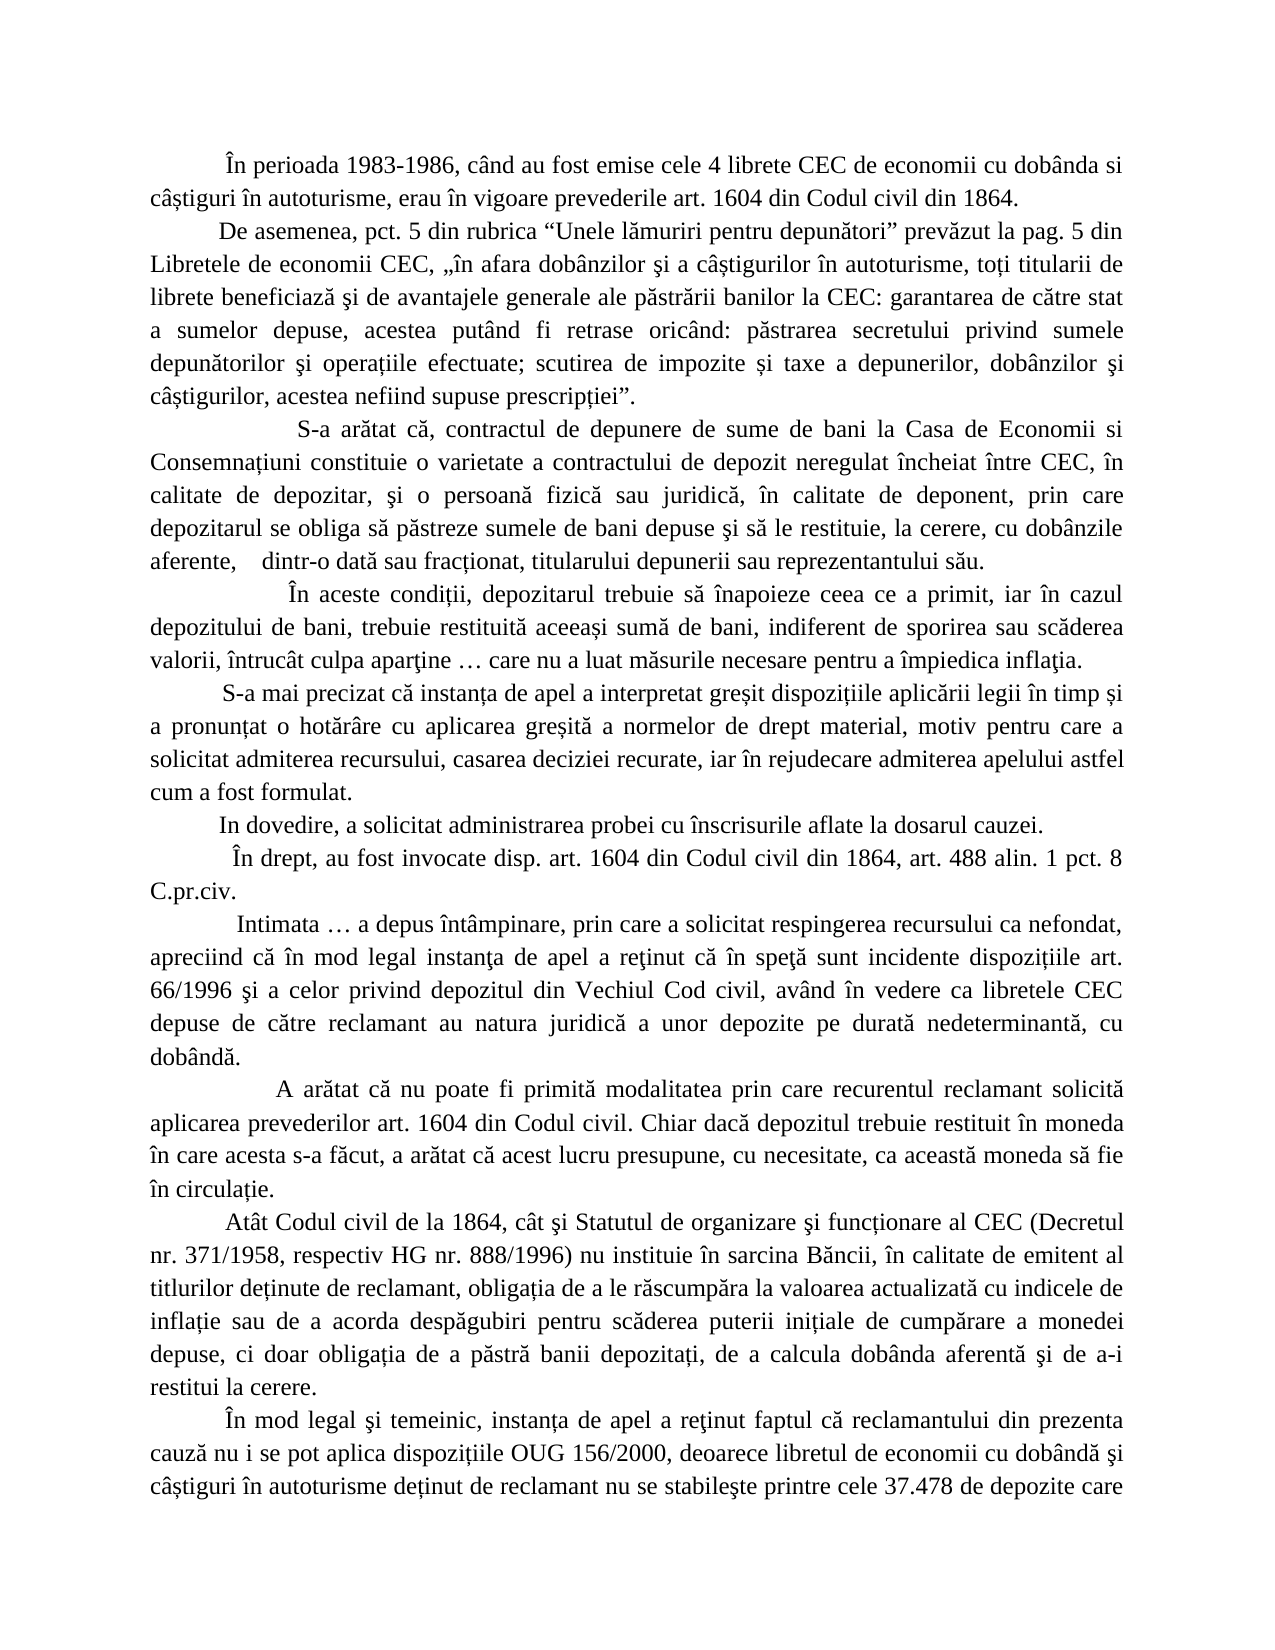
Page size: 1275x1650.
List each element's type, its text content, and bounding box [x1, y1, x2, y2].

text Atât Codul civil de la 1864, cât şi Statutul de organizare şi funcționare al CEC (Decretul nr. 371/1958, respectiv HG nr. 888/1996) nu instituie în sarcina Băncii, în calitate de emitent al titlurilor deținute de reclamant, obligația de a le răscumpăra la valoarea actualizată cu indicele de inflație sau de a acorda despăgubiri pentru scăderea puterii inițiale de cumpărare a monedei depuse, ci doar obligația de a păstră banii depozitați, de a calcula dobânda aferentă şi de a-i restitui la cerere. [150, 1207, 1125, 1401]
text In dovedire, a solicitat administrarea probei cu înscrisurile aflate la dosarul cauzei. [150, 810, 1125, 839]
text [150, 1405, 1125, 1499]
text S-a arătat că, contractul de depunere de sume de bani la Casa de Economii si Consemnațiuni constituie o varietate a contractului de depozit neregulat încheiat între CEC, în calitate de depozitar, şi o persoană fizică sau juridică, în calitate de deponent, prin care depozitarul se obliga să păstreze sumele de bani depuse şi să le restituie, la cerere, cu dobânzile aferente, dintr-o dată sau fracționat, titularului depunerii sau reprezentantului său. [150, 414, 1125, 575]
text Intimata … a depus întâmpinare, prin care a solicitat respingerea recursului ca nefondat, apreciind că în mod legal instanţa de apel a reţinut că în speţă sunt incidente dispozițiile art. 66/1996 şi a celor privind depozitul din Vechiul Cod civil, având în vedere ca libretele CEC depuse de către reclamant au natura juridică a unor depozite pe durată nedeterminantă, cu dobândă. [150, 909, 1125, 1070]
text În drept, au fost invocate disp. art. 1604 din Codul civil din 1864, art. 488 alin. 1 pct. 8 C.pr.civ. [150, 843, 1125, 905]
text De asemenea, pct. 5 din rubrica “Unele lămuriri pentru depunători” prevăzut la pag. 5 din Libretele de economii CEC, „în afara dobânzilor şi a câștigurilor în autoturisme, toți titularii de librete beneficiază şi de avantajele generale ale păstrării banilor la CEC: garantarea de către stat a sumelor depuse, acestea putând fi retrase oricând: păstrarea secretului privind sumele depunătorilor şi operațiile efectuate; scutirea de impozite și taxe a depunerilor, dobânzilor şi câștigurilor, acestea nefiind supuse prescripției”. [150, 216, 1125, 410]
text A arătat că nu poate fi primită modalitatea prin care recurentul reclamant solicită aplicarea prevederilor art. 1604 din Codul civil. Chiar dacă depozitul trebuie restituit în moneda în care acesta s-a făcut, a arătat că acest lucru presupune, cu necesitate, ca această moneda să fie în circulație. [150, 1074, 1125, 1202]
text S-a mai precizat că instanța de apel a interpretat greșit dispozițiile aplicării legii în timp și a pronunțat o hotărâre cu aplicarea greșită a normelor de drept material, motiv pentru care a solicitat admiterea recursului, casarea deciziei recurate, iar în rejudecare admiterea apelului astfel cum a fost formulat. [150, 678, 1125, 806]
text În aceste condiții, depozitarul trebuie să înapoieze ceea ce a primit, iar în cazul depozitului de bani, trebuie restituită aceeași sumă de bani, indiferent de sporirea sau scăderea valorii, întrucât culpa aparţine … care nu a luat măsurile necesare pentru a împiedica inflaţia. [150, 579, 1125, 674]
text În perioada 1983-1986, când au fost emise cele 4 librete CEC de economii cu dobânda si câștiguri în autoturisme, erau în vigoare prevederile art. 1604 din Codul civil din 1864. [150, 150, 1125, 212]
